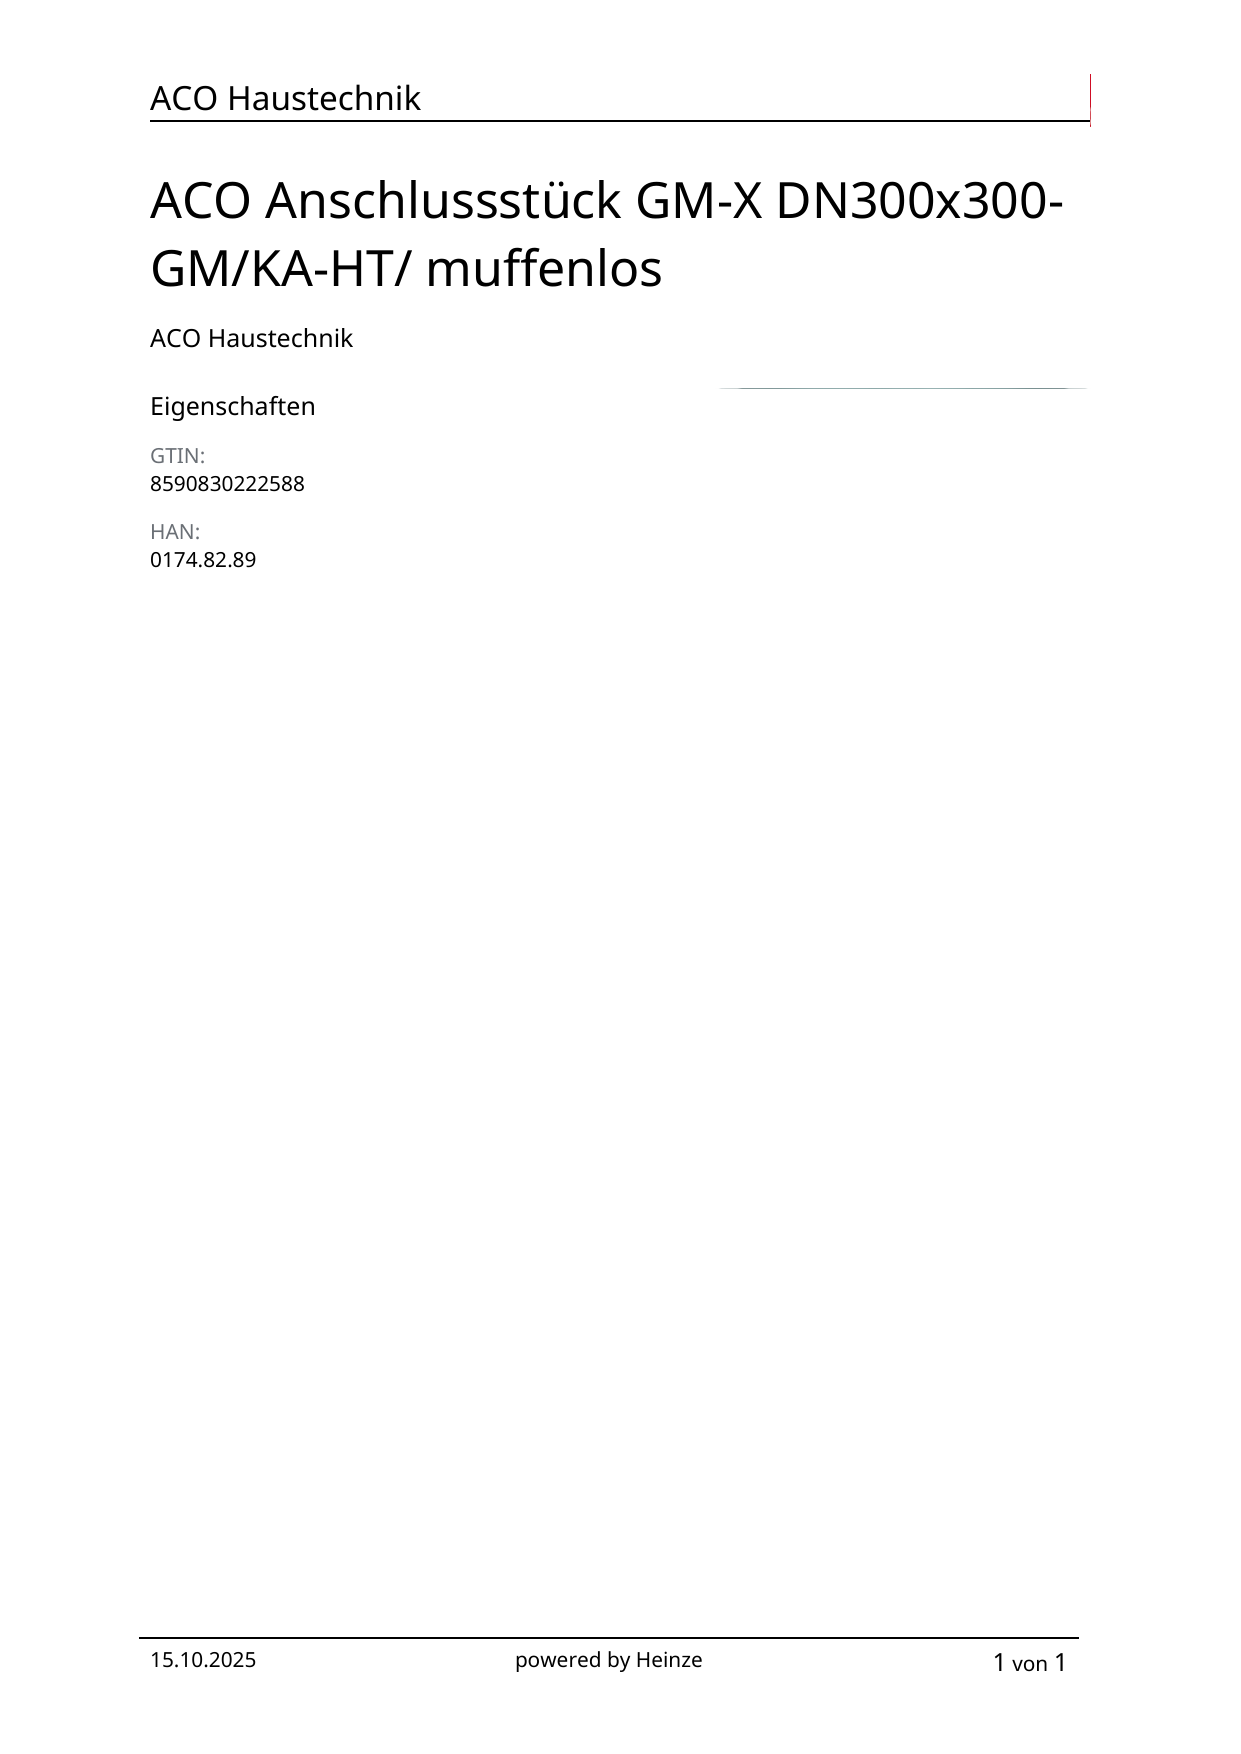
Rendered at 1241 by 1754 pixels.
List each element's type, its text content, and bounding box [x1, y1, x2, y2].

text HAN: [150, 517, 1090, 545]
text ACO Haustechnik [150, 320, 1090, 354]
text Eigenschaften [150, 388, 1090, 422]
text 0174.82.89 [150, 545, 1090, 574]
text 8590830222588 [150, 469, 1090, 498]
text ACO Anschlussstück GM-X DN300x300-GM/KA-HT/ muffenlos [150, 165, 1090, 301]
text GTIN: [150, 441, 1090, 469]
